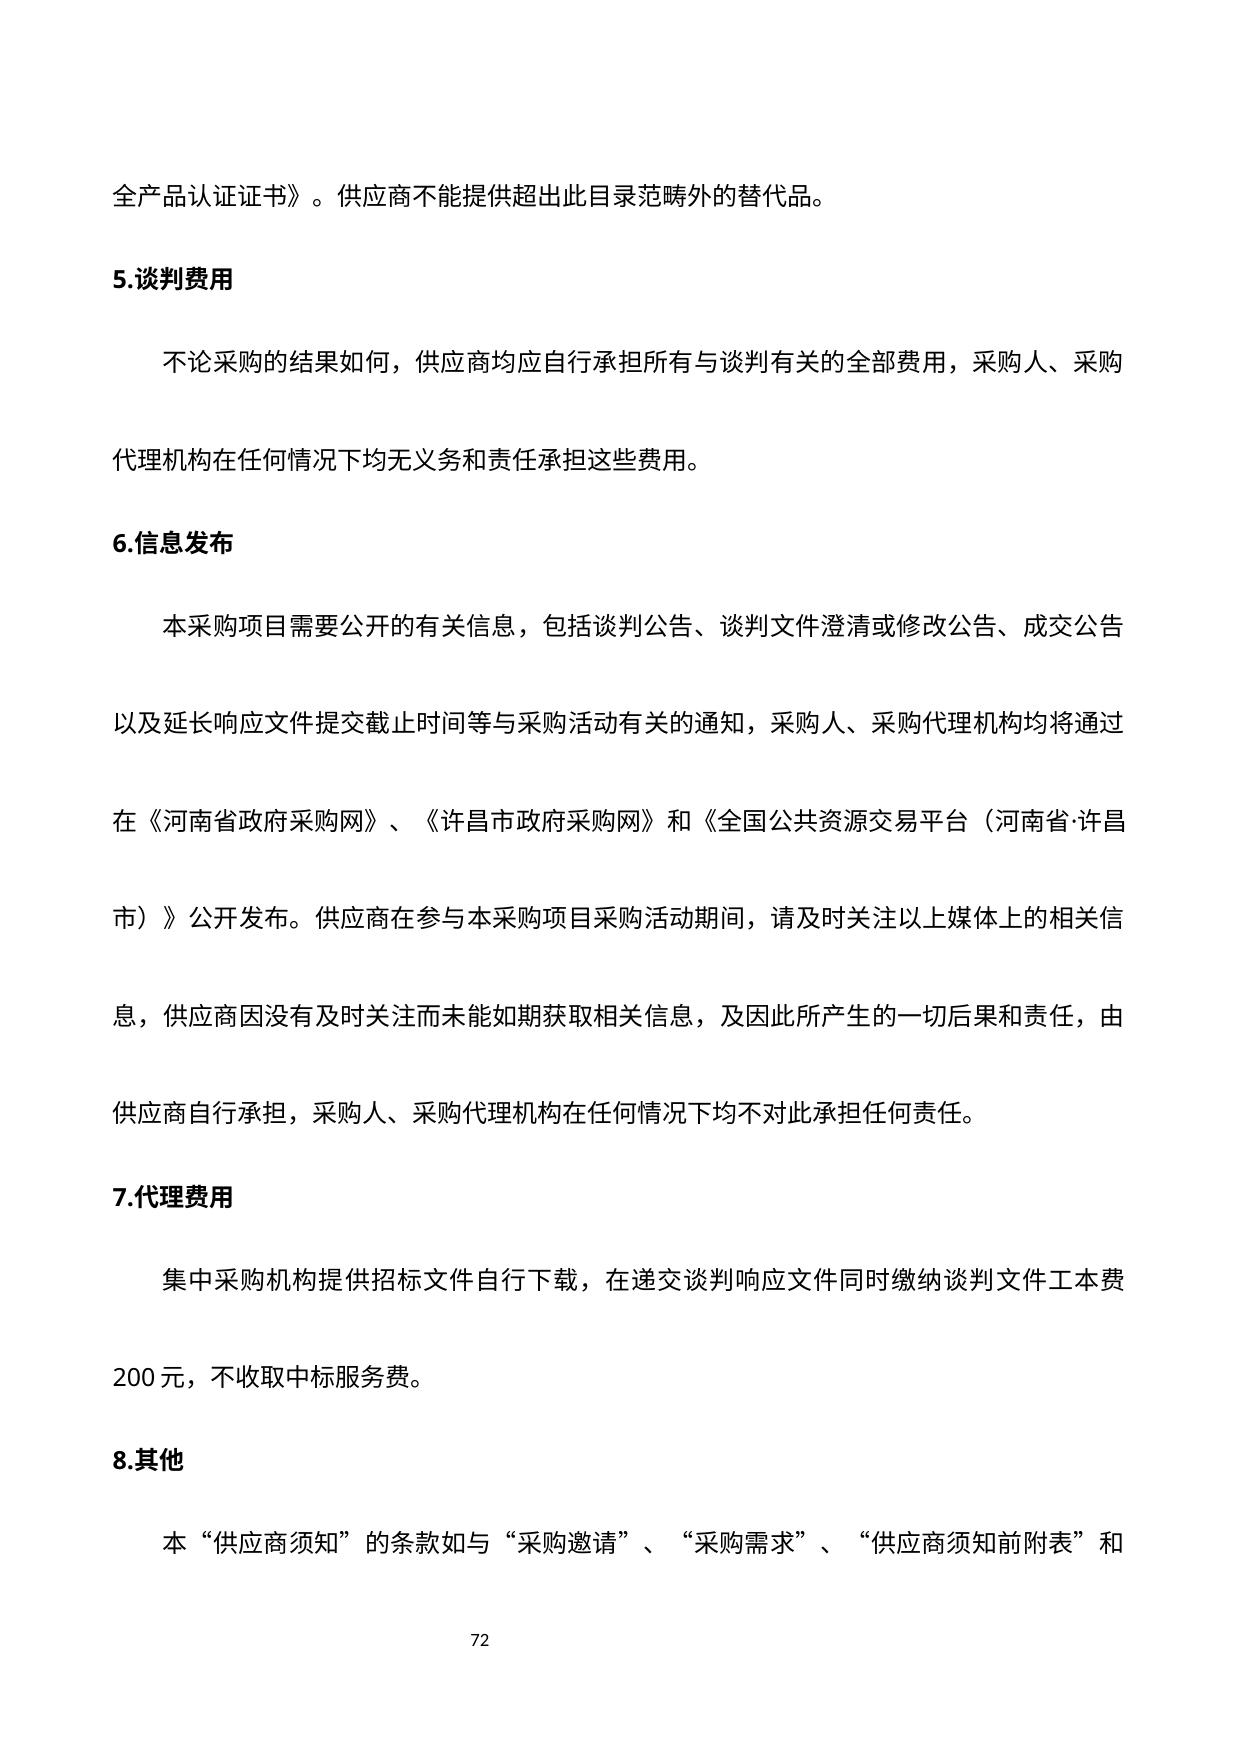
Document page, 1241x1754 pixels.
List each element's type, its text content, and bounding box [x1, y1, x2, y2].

text 8.其他 [112, 1426, 1128, 1491]
text 5.谈判费用 [112, 245, 1128, 310]
text 集中采购机构提供招标文件自行下载，在递交谈判响应文件同时缴纳谈判文件工本费200元，不收取中标服务费。 [112, 1246, 1128, 1408]
text 本采购项目需要公开的有关信息，包括谈判公告、谈判文件澄清或修改公告、成交公告以及延长响应文件提交截止时间等与采购活动有关的通知，采购人、采购代理机构均将通过在《河南省政府采购网》、《许昌市政府采购网》和《全国公共资源交易平台（河南省·许昌市）》公开发布。供应商在参与本采购项目采购活动期间，请及时关注以上媒体上的相关信息，供应商因没有及时关注而未能如期获取相关信息，及因此所产生的一切后果和责任，由供应商自行承担，采购人、采购代理机构在任何情况下均不对此承担任何责任。 [112, 592, 1128, 1144]
text 7.代理费用 [112, 1163, 1128, 1228]
text 6.信息发布 [112, 509, 1128, 574]
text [112, 162, 1128, 227]
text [112, 1509, 1128, 1574]
text 不论采购的结果如何，供应商均应自行承担所有与谈判有关的全部费用，采购人、采购代理机构在任何情况下均无义务和责任承担这些费用。 [112, 328, 1128, 491]
